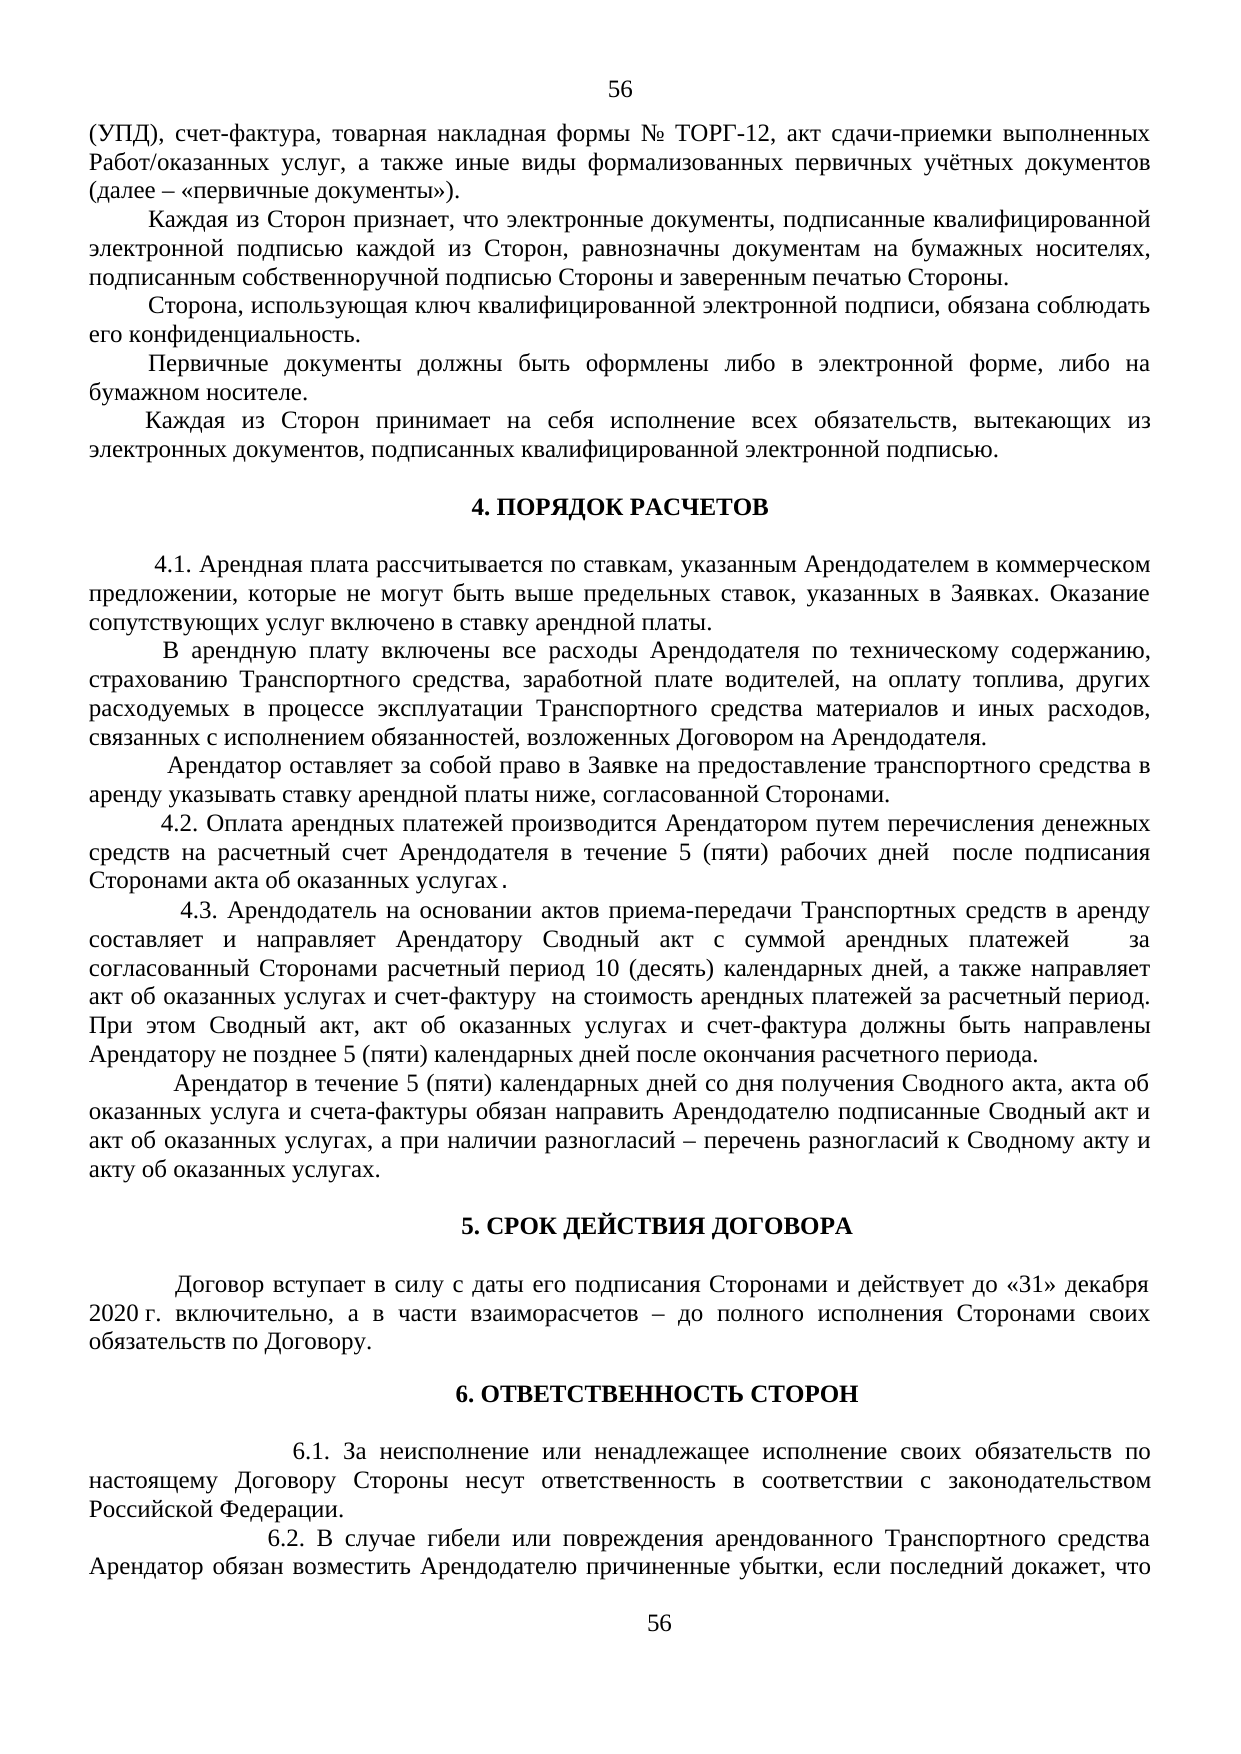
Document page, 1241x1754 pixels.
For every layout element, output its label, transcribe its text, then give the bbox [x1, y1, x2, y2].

text Договор вступает в силу с даты его подписания Сторонами и действует до «31» декабря 2020 г. включительно, а в части взаиморасчетов – до полного исполнения Сторонами своих обязательств по Договору. [89, 1269, 1152, 1355]
text 4.3. Арендодатель на основании актов приема-передачи Транспортных средств в аренду составляет и направляет Арендатору Сводный акт с суммой арендных платежей за согласованный Сторонами расчетный период 10 (десять) календарных дней, а также направляет акт об оказанных услугах и счет-фактуру на стоимость арендных платежей за расчетный период. При этом Сводный акт, акт об оказанных услугах и счет-фактура должны быть направлены Арендатору не позднее 5 (пяти) календарных дней после окончания расчетного периода. [89, 895, 1152, 1068]
text Каждая из Сторон принимает на себя исполнение всех обязательств, вытекающих из электронных документов, подписанных квалифицированной электронной подписью. [89, 406, 1152, 463]
text 4.1. Арендная плата рассчитывается по ставкам, указанным Арендодателем в коммерческом предложении, которые не могут быть выше предельных ставок, указанных в Заявках. Оказание сопутствующих услуг включено в ставку арендной платы. [89, 549, 1152, 636]
text Арендатор в течение 5 (пяти) календарных дней со дня получения Сводного акта, акта об оказанных услуга и счета-фактуры обязан направить Арендодателю подписанные Сводный акт и акт об оказанных услугах, а при наличии разногласий – перечень разногласий к Сводному акту и акту об оказанных услугах. [89, 1068, 1152, 1183]
text Сторона, использующая ключ квалифицированной электронной подписи, обязана соблюдать его конфиденциальность. [89, 291, 1152, 348]
text В арендную плату включены все расходы Арендодателя по техническому содержанию, страхованию Транспортного средства, заработной плате водителей, на оплату топлива, других расходуемых в процессе эксплуатации Транспортного средства материалов и иных расходов, связанных с исполнением обязанностей, возложенных Договором на Арендодателя. [89, 636, 1152, 751]
text 6. ОТВЕТСТВЕННОСТЬ СТОРОН [89, 1379, 1152, 1408]
text Каждая из Сторон признает, что электронные документы, подписанные квалифицированной электронной подписью каждой из Сторон, равнозначны документам на бумажных носителях, подписанным собственноручной подписью Стороны и заверенным печатью Стороны. [89, 204, 1152, 291]
text 6.1. За неисполнение или ненадлежащее исполнение своих обязательств по настоящему Договору Стороны несут ответственность в соответствии с законодательством Российской Федерации. [89, 1436, 1152, 1523]
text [89, 118, 1152, 204]
text 4.2. Оплата арендных платежей производится Арендатором путем перечисления денежных средств на расчетный счет Арендодателя в течение 5 (пяти) рабочих дней после подписания Сторонами акта об оказанных услугах. [89, 808, 1152, 895]
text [89, 1523, 1152, 1580]
text Первичные документы должны быть оформлены либо в электронной форме, либо на бумажном носителе. [89, 348, 1152, 406]
text 5. СРОК ДЕЙСТВИЯ ДОГОВОРА [89, 1211, 1152, 1240]
text Арендатор оставляет за собой право в Заявке на предоставление транспортного средства в аренду указывать ставку арендной платы ниже, согласованной Сторонами. [89, 751, 1152, 808]
text 4. ПОРЯДОК РАСЧЕТОВ [89, 492, 1152, 521]
